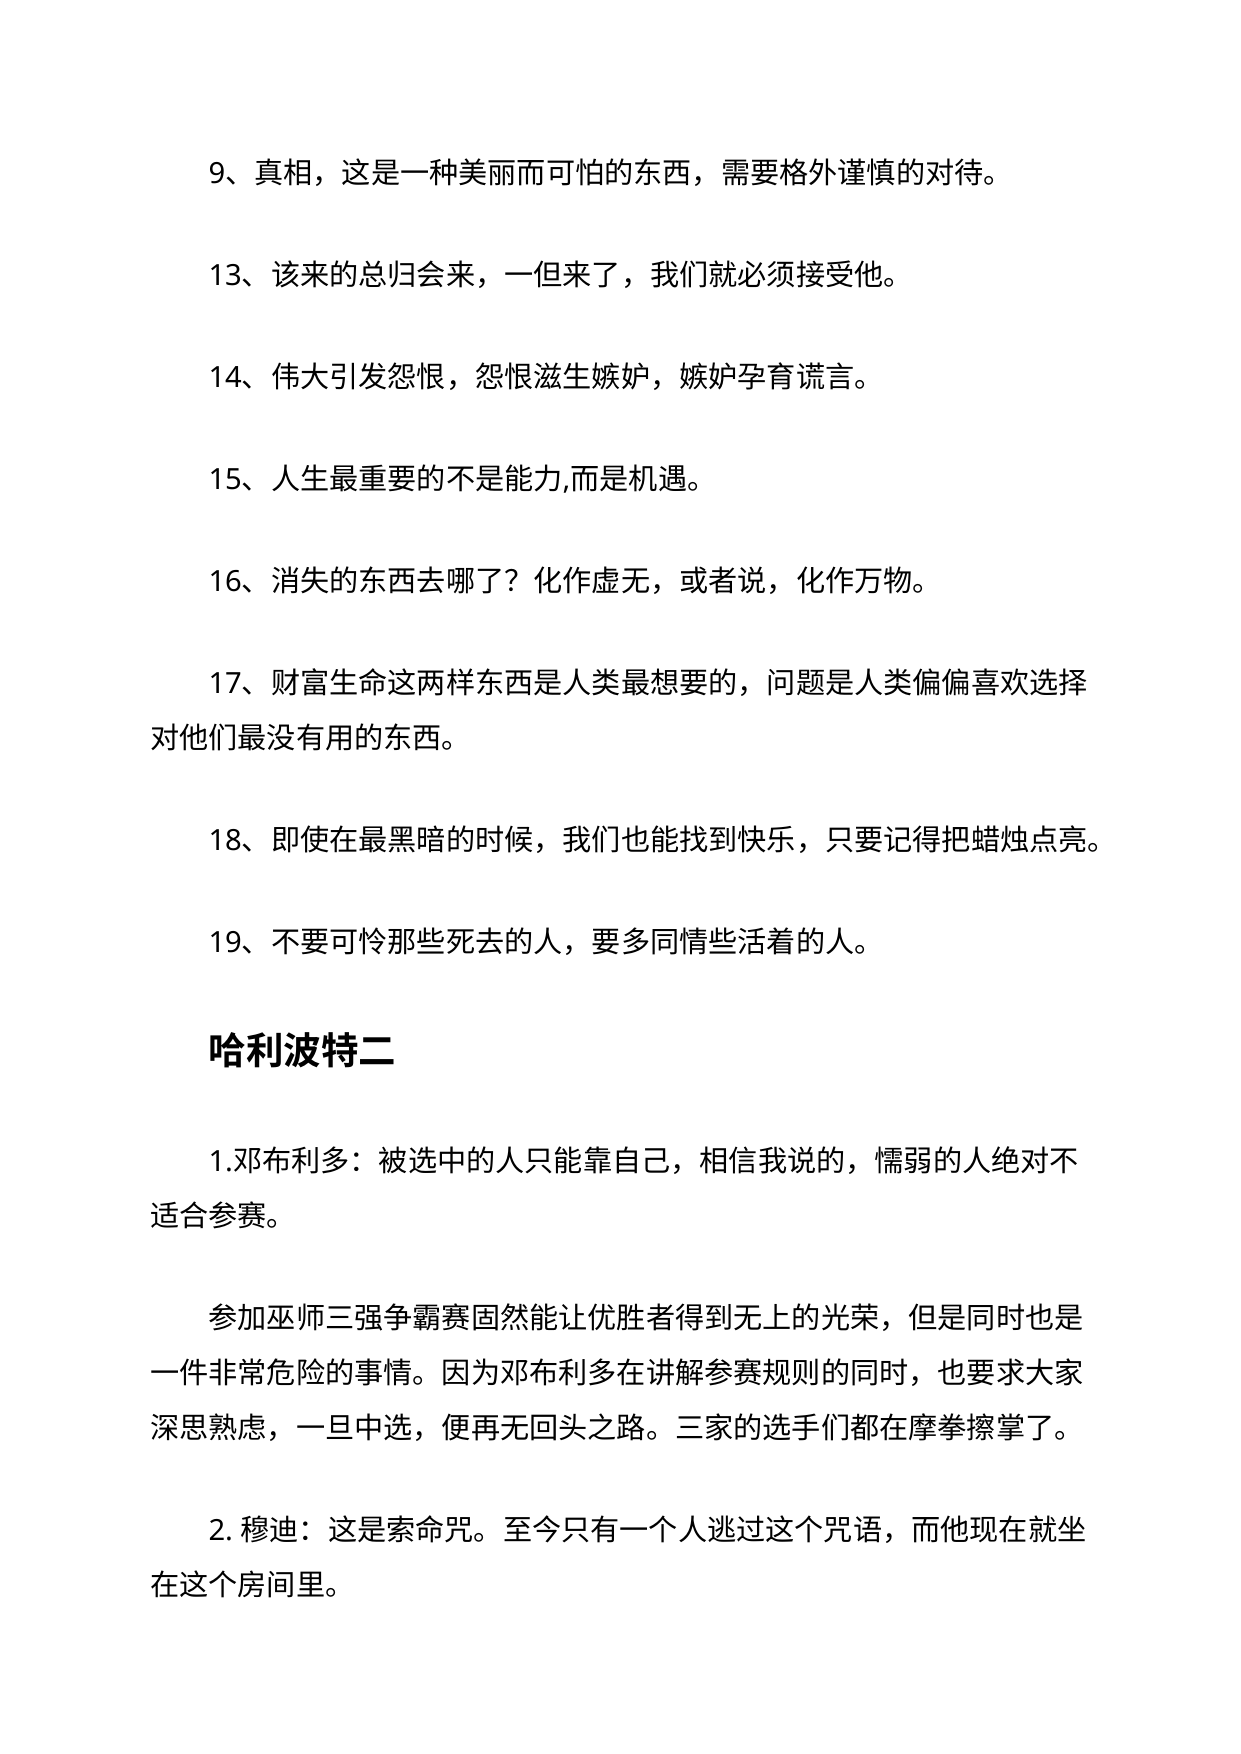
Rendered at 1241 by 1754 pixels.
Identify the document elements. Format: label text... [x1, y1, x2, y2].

text 哈利波特二 [150, 1021, 1090, 1075]
text 9、真相，这是一种美丽而可怕的东西，需要格外谨慎的对待。 [150, 150, 1090, 192]
text 19、不要可怜那些死去的人，要多同情些活着的人。 [150, 919, 1090, 961]
text 2. 穆迪：这是索命咒。至今只有一个人逃过这个咒语，而他现在就坐在这个房间里。 [150, 1506, 1090, 1604]
text 13、该来的总归会来，一但来了，我们就必须接受他。 [150, 252, 1090, 294]
text 14、伟大引发怨恨，怨恨滋生嫉妒，嫉妒孕育谎言。 [150, 354, 1090, 396]
text 参加巫师三强争霸赛固然能让优胜者得到无上的光荣，但是同时也是一件非常危险的事情。因为邓布利多在讲解参赛规则的同时，也要求大家深思熟虑，一旦中选，便再无回头之路。三家的选手们都在摩拳擦掌了。 [150, 1295, 1090, 1447]
text 16、消失的东西去哪了？化作虚无，或者说，化作万物。 [150, 558, 1090, 600]
text 18、即使在最黑暗的时候，我们也能找到快乐，只要记得把蜡烛点亮。 [150, 817, 1090, 859]
text 17、财富生命这两样东西是人类最想要的，问题是人类偏偏喜欢选择对他们最没有用的东西。 [150, 660, 1090, 757]
text 1.邓布利多：被选中的人只能靠自己，相信我说的，懦弱的人绝对不适合参赛。 [150, 1138, 1090, 1235]
text 15、人生最重要的不是能力,而是机遇。 [150, 456, 1090, 498]
